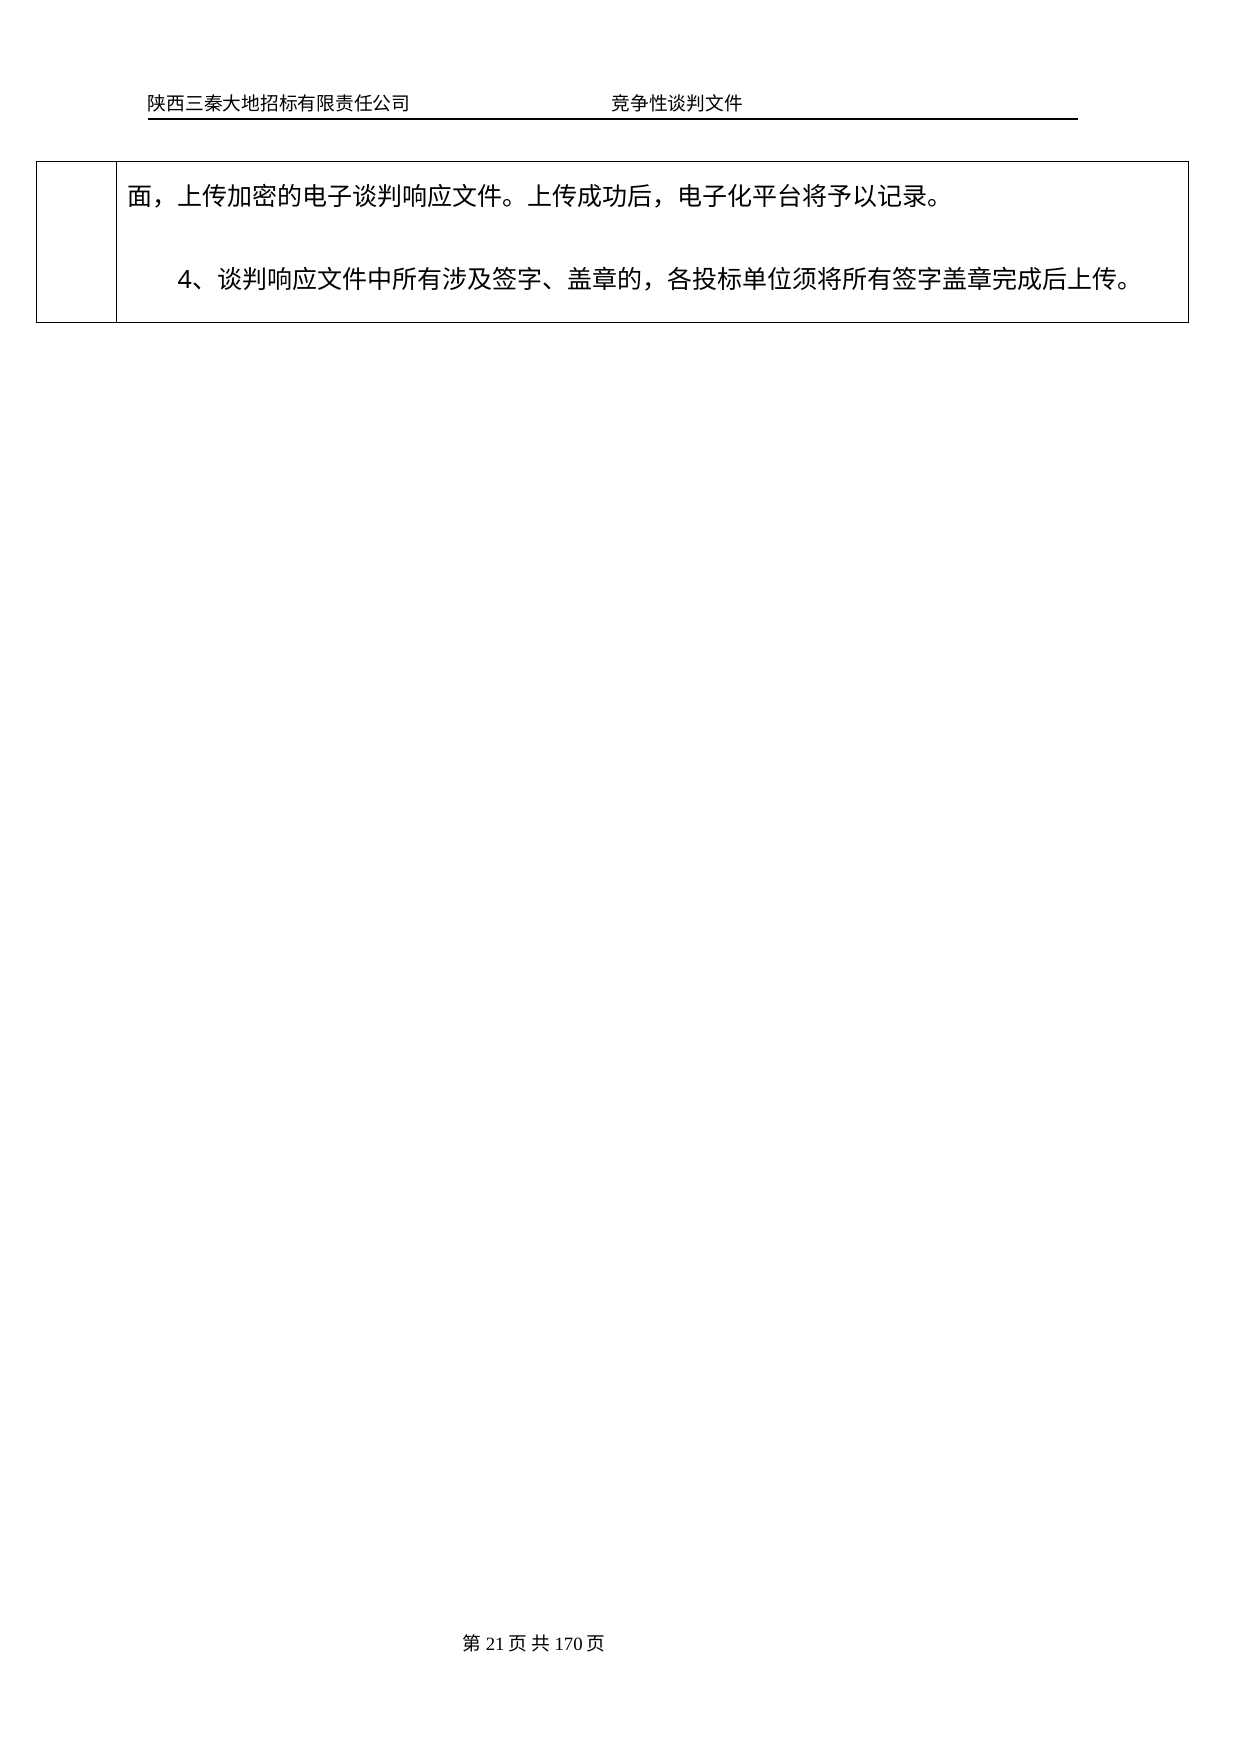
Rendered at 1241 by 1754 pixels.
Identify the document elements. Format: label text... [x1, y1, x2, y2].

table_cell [117, 162, 1188, 322]
table_cell 30 [37, 162, 116, 322]
